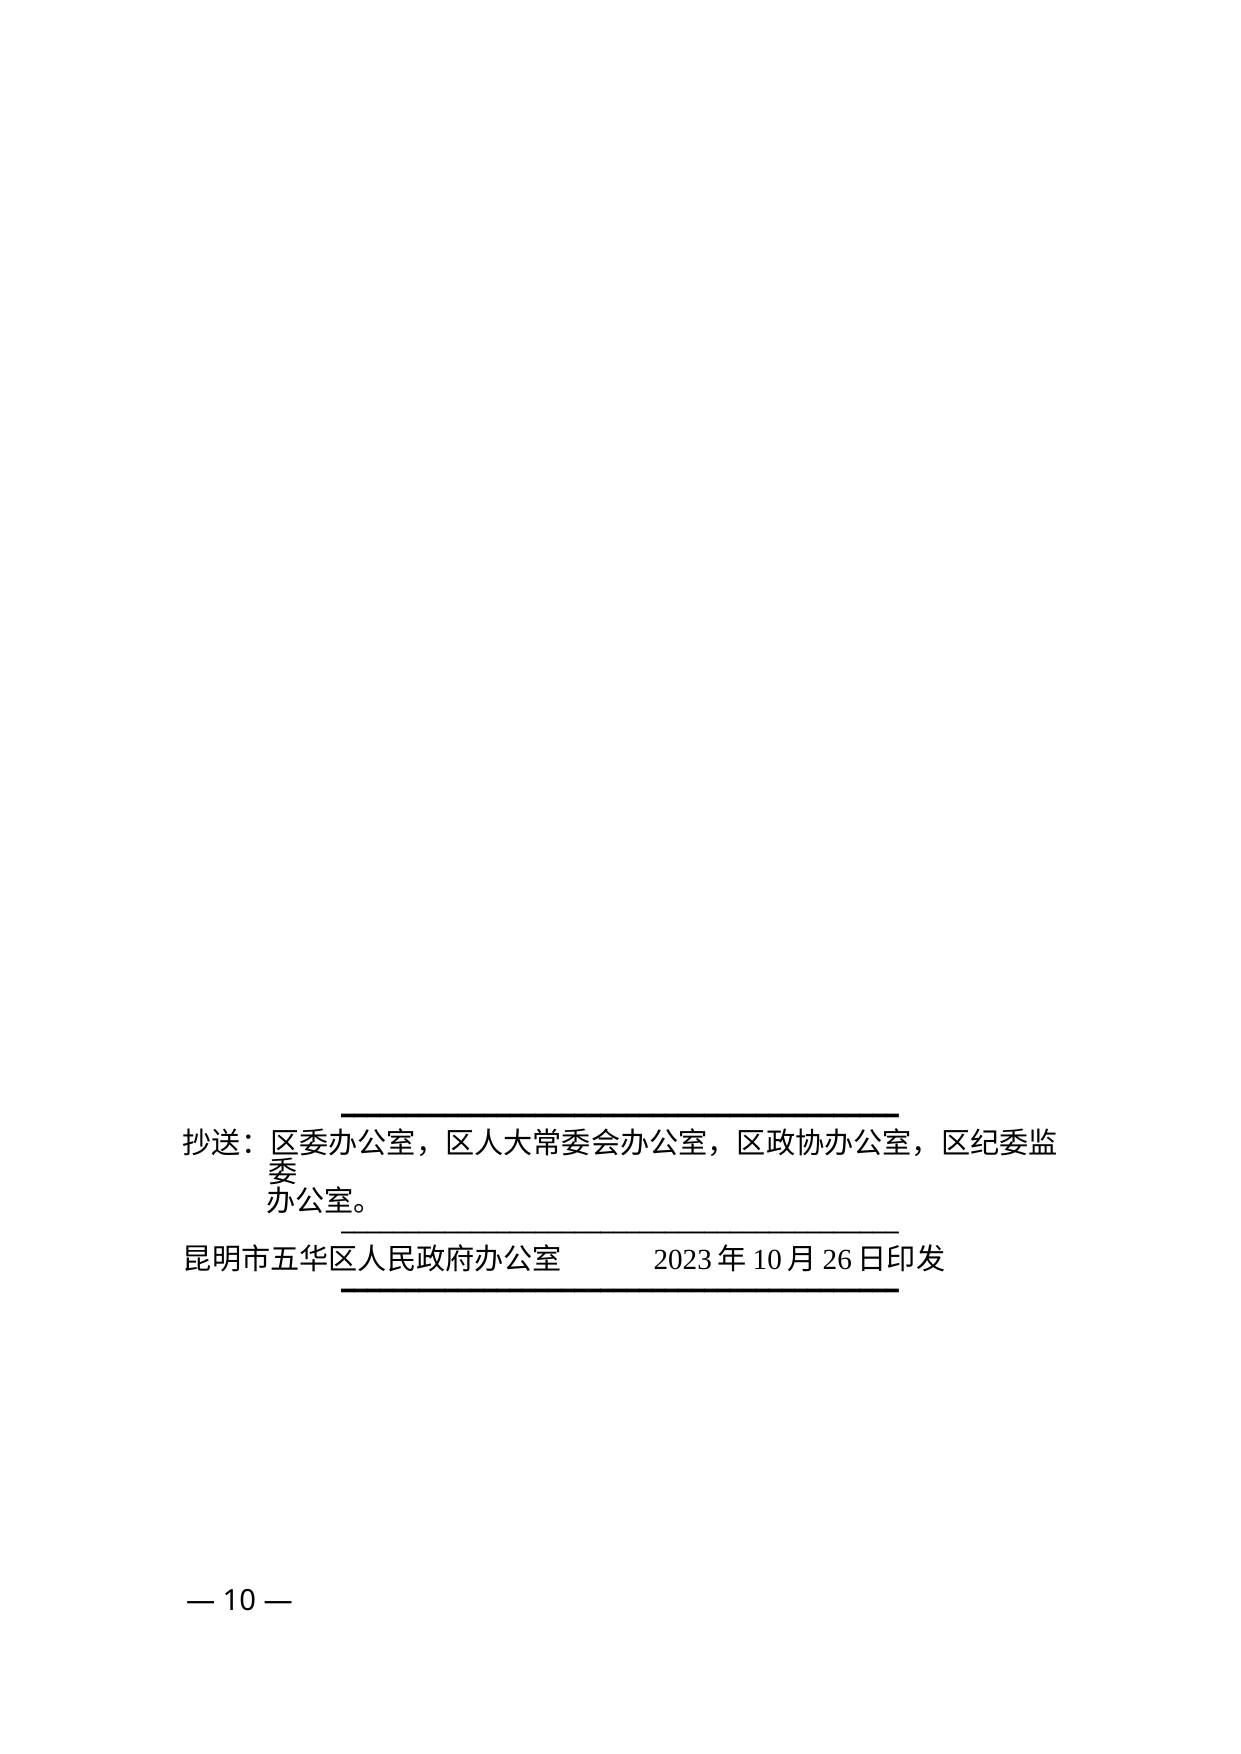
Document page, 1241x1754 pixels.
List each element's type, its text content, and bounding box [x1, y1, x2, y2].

text 抄送：区委办公室，区人大常委会办公室，区政协办公室，区纪委监委 [182, 1130, 1078, 1188]
text 昆明市五华区人民政府办公室 2023年10月26日印发 [183, 1246, 1057, 1276]
text ━━━━━━━━━━━━━━━━━━━━━━━━━━━━━━━━━━━━━━━━━━━ [162, 1101, 1078, 1130]
text ─────────────────────────────────────────── [162, 1217, 1078, 1246]
text ━━━━━━━━━━━━━━━━━━━━━━━━━━━━━━━━━━━━━━━━━━━ [162, 1276, 1078, 1305]
text 办公室。 [266, 1188, 1078, 1217]
